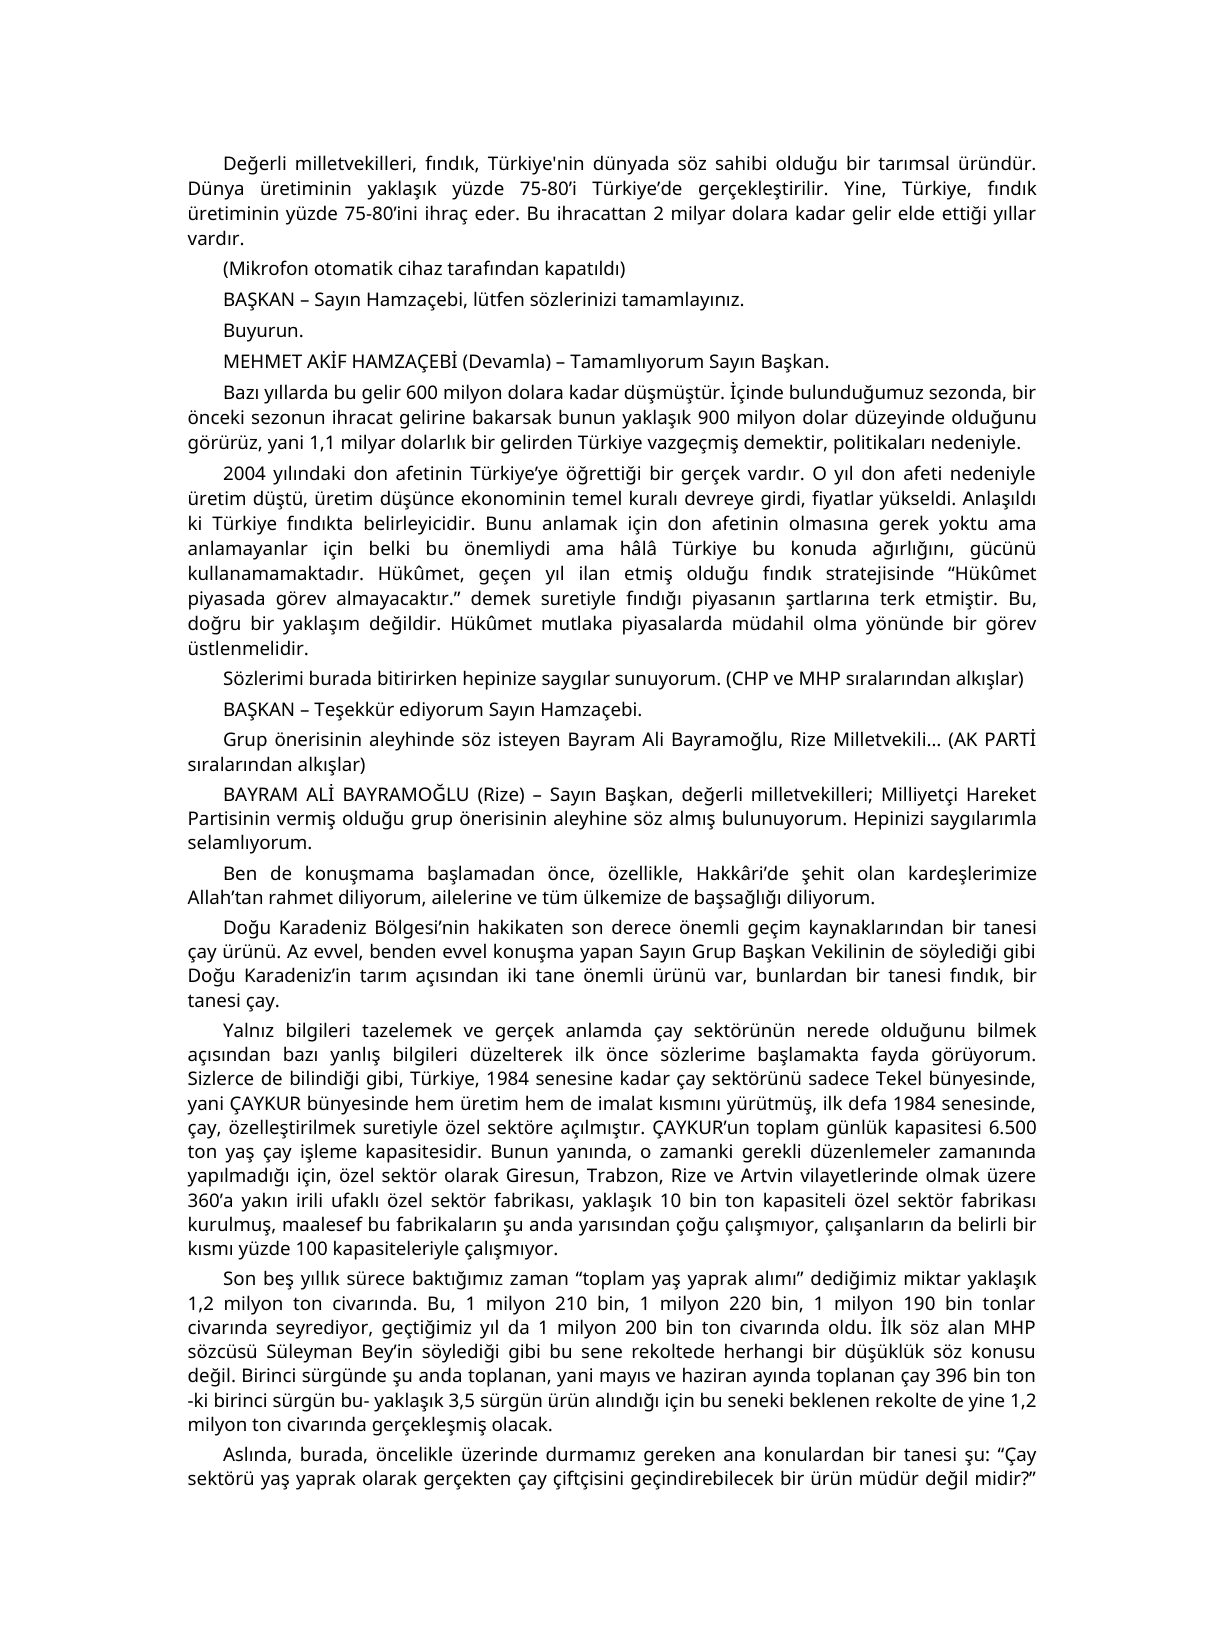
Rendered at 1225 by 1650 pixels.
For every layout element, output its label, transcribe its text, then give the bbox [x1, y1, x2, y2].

text Buyurun. [187, 317, 1037, 342]
text Ben de konuşmama başlamadan önce, özellikle, Hakkâri’de şehit olan kardeşlerimize Allah’tan rahmet diliyorum, ailelerine ve tüm ülkemize de başsağlığı diliyorum. [187, 861, 1037, 909]
text Doğu Karadeniz Bölgesi’nin hakikaten son derece önemli geçim kaynaklarından bir tanesi çay ürünü. Az evvel, benden evvel konuşma yapan Sayın Grup Başkan Vekilinin de söylediği gibi Doğu Karadeniz’in tarım açısından iki tane önemli ürünü var, bunlardan bir tanesi fındık, bir tanesi çay. [187, 915, 1037, 1012]
text Değerli milletvekilleri, fındık, Türkiye'nin dünyada söz sahibi olduğu bir tarımsal üründür. Dünya üretiminin yaklaşık yüzde 75-80’i Türkiye’de gerçekleştirilir. Yine, Türkiye, fındık üretiminin yüzde 75-80’ini ihraç eder. Bu ihracattan 2 milyar dolara kadar gelir elde ettiği yıllar vardır. [187, 150, 1037, 250]
text Sözlerimi burada bitirirken hepinize saygılar sunuyorum. (CHP ve MHP sıralarından alkışlar) [187, 666, 1037, 691]
text Grup önerisinin aleyhinde söz isteyen Bayram Ali Bayramoğlu, Rize Milletvekili… (AK PARTİ sıralarından alkışlar) [187, 727, 1037, 776]
text 2004 yılındaki don afetinin Türkiye’ye öğrettiği bir gerçek vardır. O yıl don afeti nedeniyle üretim düştü, üretim düşünce ekonominin temel kuralı devreye girdi, fiyatlar yükseldi. Anlaşıldı ki Türkiye fındıkta belirleyicidir. Bunu anlamak için don afetinin olmasına gerek yoktu ama anlamayanlar için belki bu önemliydi ama hâlâ Türkiye bu konuda ağırlığını, gücünü kullanamamaktadır. Hükûmet, geçen yıl ilan etmiş olduğu fındık stratejisinde “Hükûmet piyasada görev almayacaktır.” demek suretiyle fındığı piyasanın şartlarına terk etmiştir. Bu, doğru bir yaklaşım değildir. Hükûmet mutlaka piyasalarda müdahil olma yönünde bir görev üstlenmelidir. [187, 460, 1037, 660]
text BAYRAM ALİ BAYRAMOĞLU (Rize) – Sayın Başkan, değerli milletvekilleri; Milliyetçi Hareket Partisinin vermiş olduğu grup önerisinin aleyhine söz almış bulunuyorum. Hepinizi saygılarımla selamlıyorum. [187, 782, 1037, 855]
text Yalnız bilgileri tazelemek ve gerçek anlamda çay sektörünün nerede olduğunu bilmek açısından bazı yanlış bilgileri düzelterek ilk önce sözlerime başlamakta fayda görüyorum. Sizlerce de bilindiği gibi, Türkiye, 1984 senesine kadar çay sektörünü sadece Tekel bünyesinde, yani ÇAYKUR bünyesinde hem üretim hem de imalat kısmını yürütmüş, ilk defa 1984 senesinde, çay, özelleştirilmek suretiyle özel sektöre açılmıştır. ÇAYKUR’un toplam günlük kapasitesi 6.500 ton yaş çay işleme kapasitesidir. Bunun yanında, o zamanki gerekli düzenlemeler zamanında yapılmadığı için, özel sektör olarak Giresun, Trabzon, Rize ve Artvin vilayetlerinde olmak üzere 360’a yakın irili ufaklı özel sektör fabrikası, yaklaşık 10 bin ton kapasiteli özel sektör fabrikası kurulmuş, maalesef bu fabrikaların şu anda yarısından çoğu çalışmıyor, çalışanların da belirli bir kısmı yüzde 100 kapasiteleriyle çalışmıyor. [187, 1018, 1037, 1261]
text Son beş yıllık sürece baktığımız zaman “toplam yaş yaprak alımı” dediğimiz miktar yaklaşık 1,2 milyon ton civarında. Bu, 1 milyon 210 bin, 1 milyon 220 bin, 1 milyon 190 bin tonlar civarında seyrediyor, geçtiğimiz yıl da 1 milyon 200 bin ton civarında oldu. İlk söz alan MHP sözcüsü Süleyman Bey’in söylediği gibi bu sene rekoltede herhangi bir düşüklük söz konusu değil. Birinci sürgünde şu anda toplanan, yani mayıs ve haziran ayında toplanan çay 396 bin ton -ki birinci sürgün bu- yaklaşık 3,5 sürgün ürün alındığı için bu seneki beklenen rekolte de yine 1,2 milyon ton civarında gerçekleşmiş olacak. [187, 1266, 1037, 1436]
text (Mikrofon otomatik cihaz tarafından kapatıldı) [187, 256, 1037, 281]
text Bazı yıllarda bu gelir 600 milyon dolara kadar düşmüştür. İçinde bulunduğumuz sezonda, bir önceki sezonun ihracat gelirine bakarsak bunun yaklaşık 900 milyon dolar düzeyinde olduğunu görürüz, yani 1,1 milyar dolarlık bir gelirden Türkiye vazgeçmiş demektir, politikaları nedeniyle. [187, 379, 1037, 454]
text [187, 1442, 1037, 1491]
text BAŞKAN – Teşekkür ediyorum Sayın Hamzaçebi. [187, 697, 1037, 722]
text BAŞKAN – Sayın Hamzaçebi, lütfen sözlerinizi tamamlayınız. [187, 287, 1037, 312]
text MEHMET AKİF HAMZAÇEBİ (Devamla) – Tamamlıyorum Sayın Başkan. [187, 348, 1037, 373]
